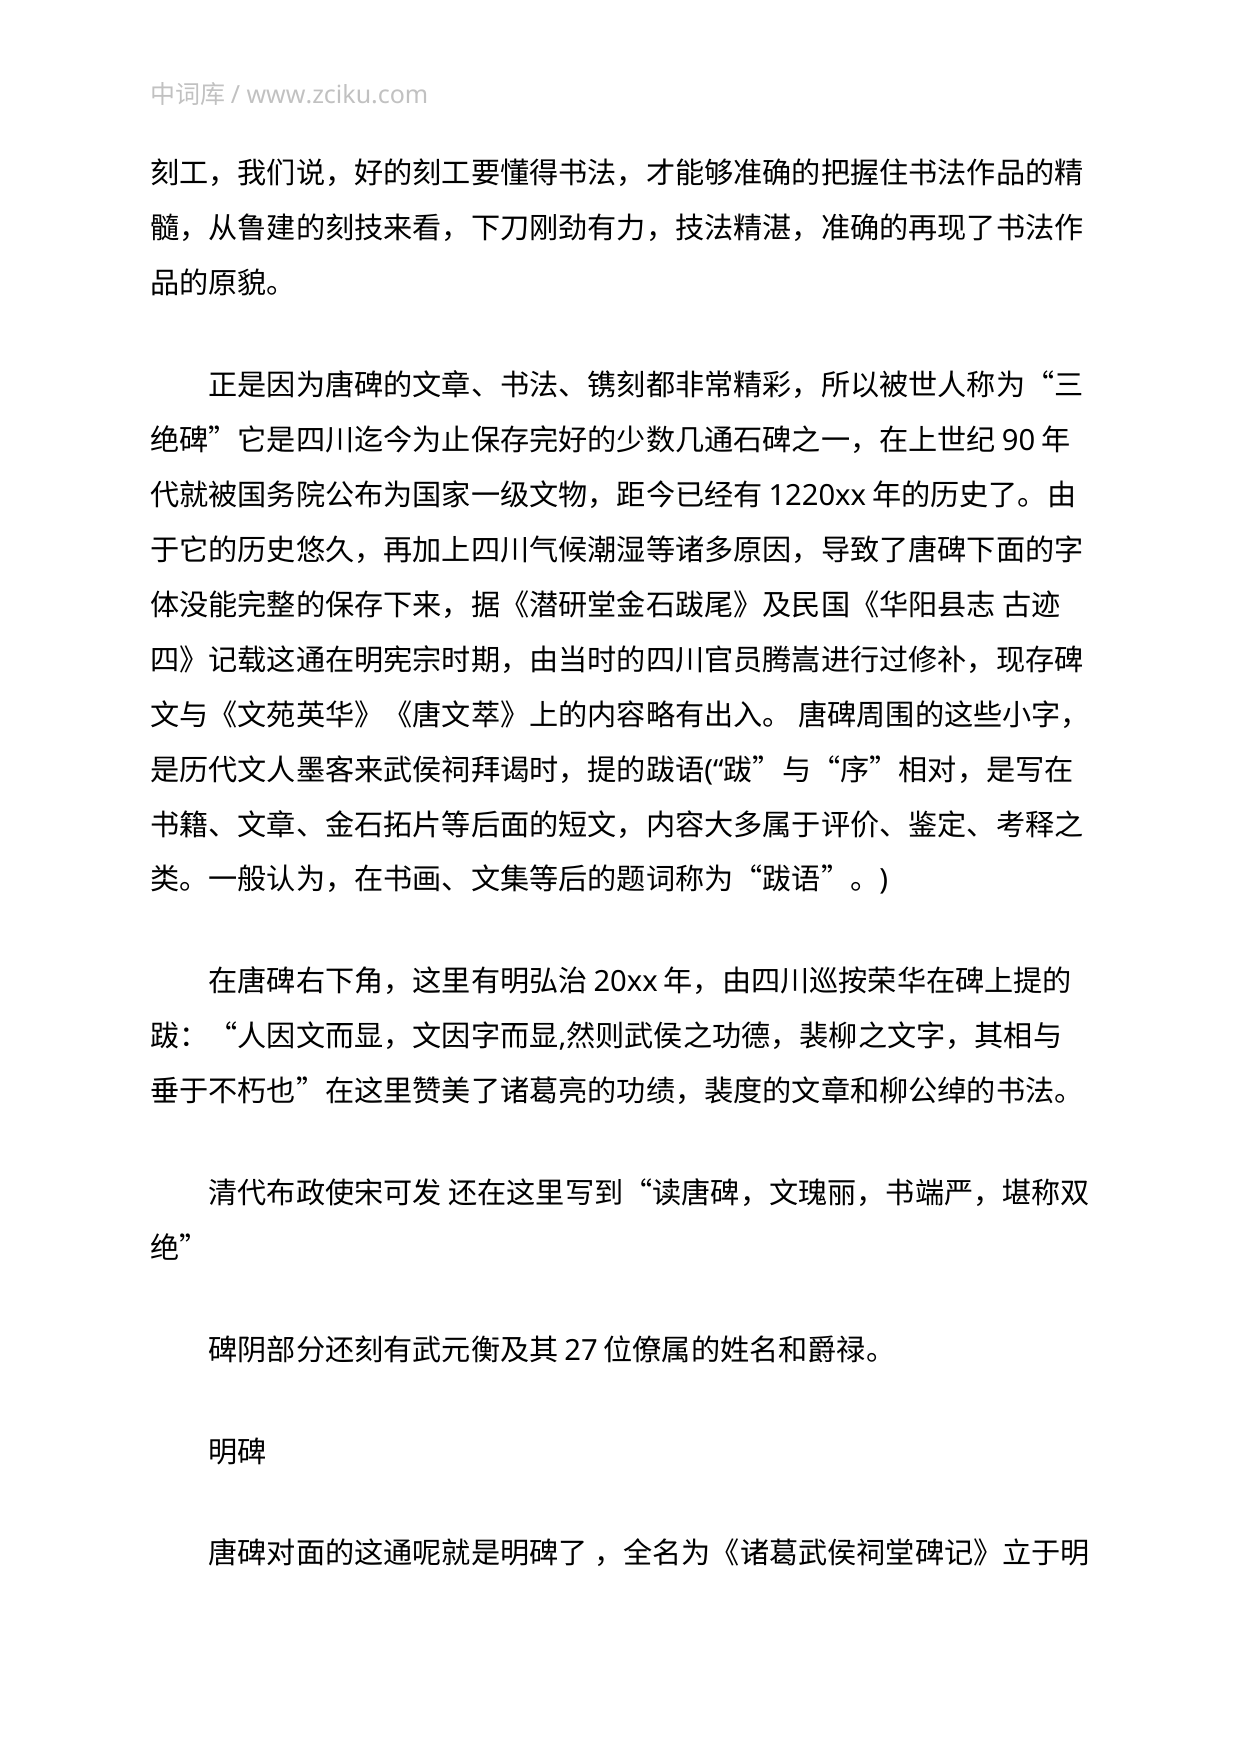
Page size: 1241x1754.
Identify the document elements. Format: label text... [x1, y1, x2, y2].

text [150, 1530, 1090, 1572]
text 明碑 [150, 1428, 1090, 1471]
text 碑阴部分还刻有武元衡及其27位僚属的姓名和爵禄。 [150, 1326, 1090, 1369]
text 正是因为唐碑的文章、书法、镌刻都非常精彩，所以被世人称为“三绝碑”它是四川迄今为止保存完好的少数几通石碑之一，在上世纪90年代就被国务院公布为国家一级文物，距今已经有1220xx年的历史了。由于它的历史悠久，再加上四川气候潮湿等诸多原因，导致了唐碑下面的字体没能完整的保存下来，据《潜研堂金石跋尾》及民国《华阳县志 古迹四》记载这通在明宪宗时期，由当时的四川官员腾嵩进行过修补，现存碑文与《文苑英华》《唐文萃》上的内容略有出入。 唐碑周围的这些小字，是历代文人墨客来武侯祠拜谒时，提的跋语(“跋”与“序”相对，是写在书籍、文章、金石拓片等后面的短文，内容大多属于评价、鉴定、考释之类。一般认为，在书画、文集等后的题词称为“跋语”。) [150, 362, 1090, 898]
text 清代布政使宋可发 还在这里写到“读唐碑，文瑰丽，书端严，堪称双绝” [150, 1170, 1090, 1267]
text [150, 150, 1090, 302]
text 在唐碑右下角，这里有明弘治20xx年，由四川巡按荣华在碑上提的跋：“人因文而显，文因字而显,然则武侯之功德，裴柳之文字，其相与垂于不朽也”在这里赞美了诸葛亮的功绩，裴度的文章和柳公绰的书法。 [150, 958, 1090, 1110]
